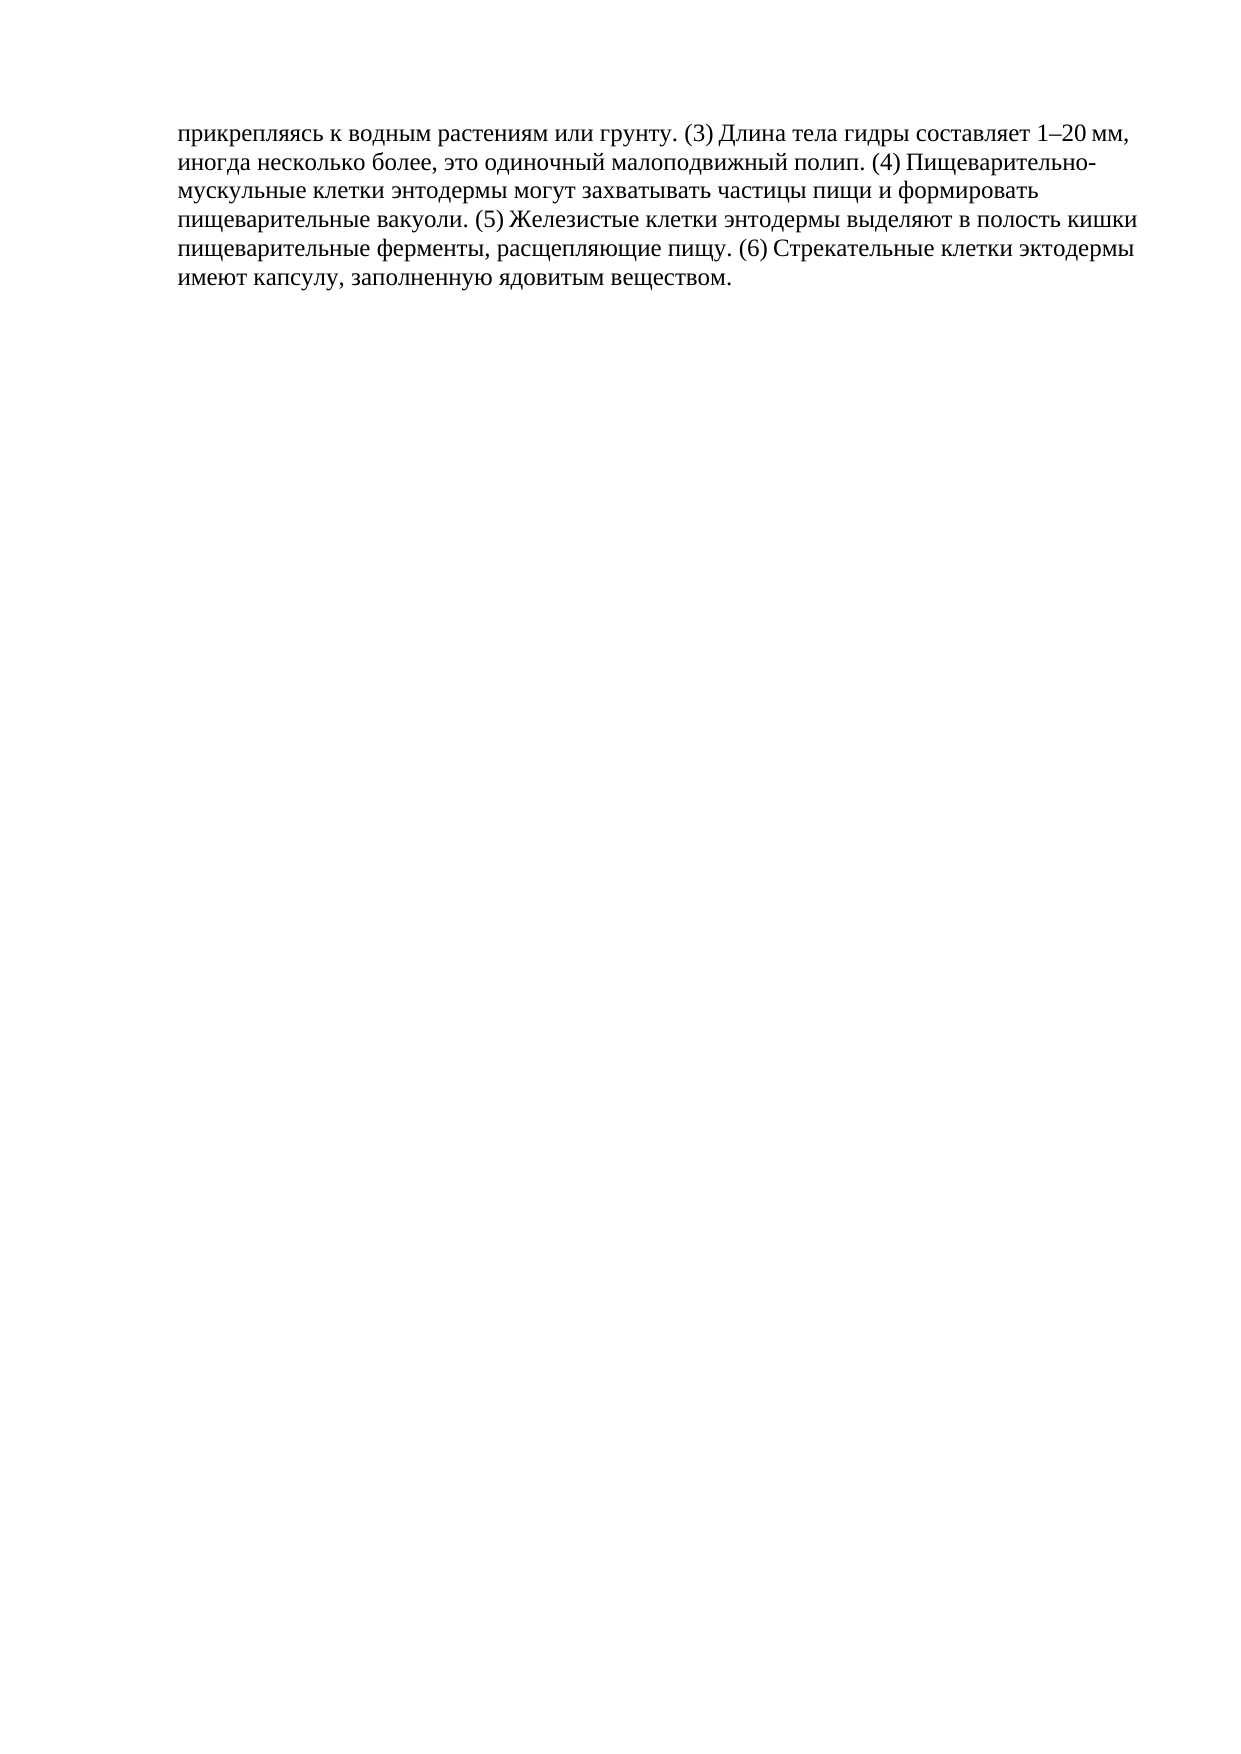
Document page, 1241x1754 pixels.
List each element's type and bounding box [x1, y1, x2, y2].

text [177, 118, 1152, 291]
